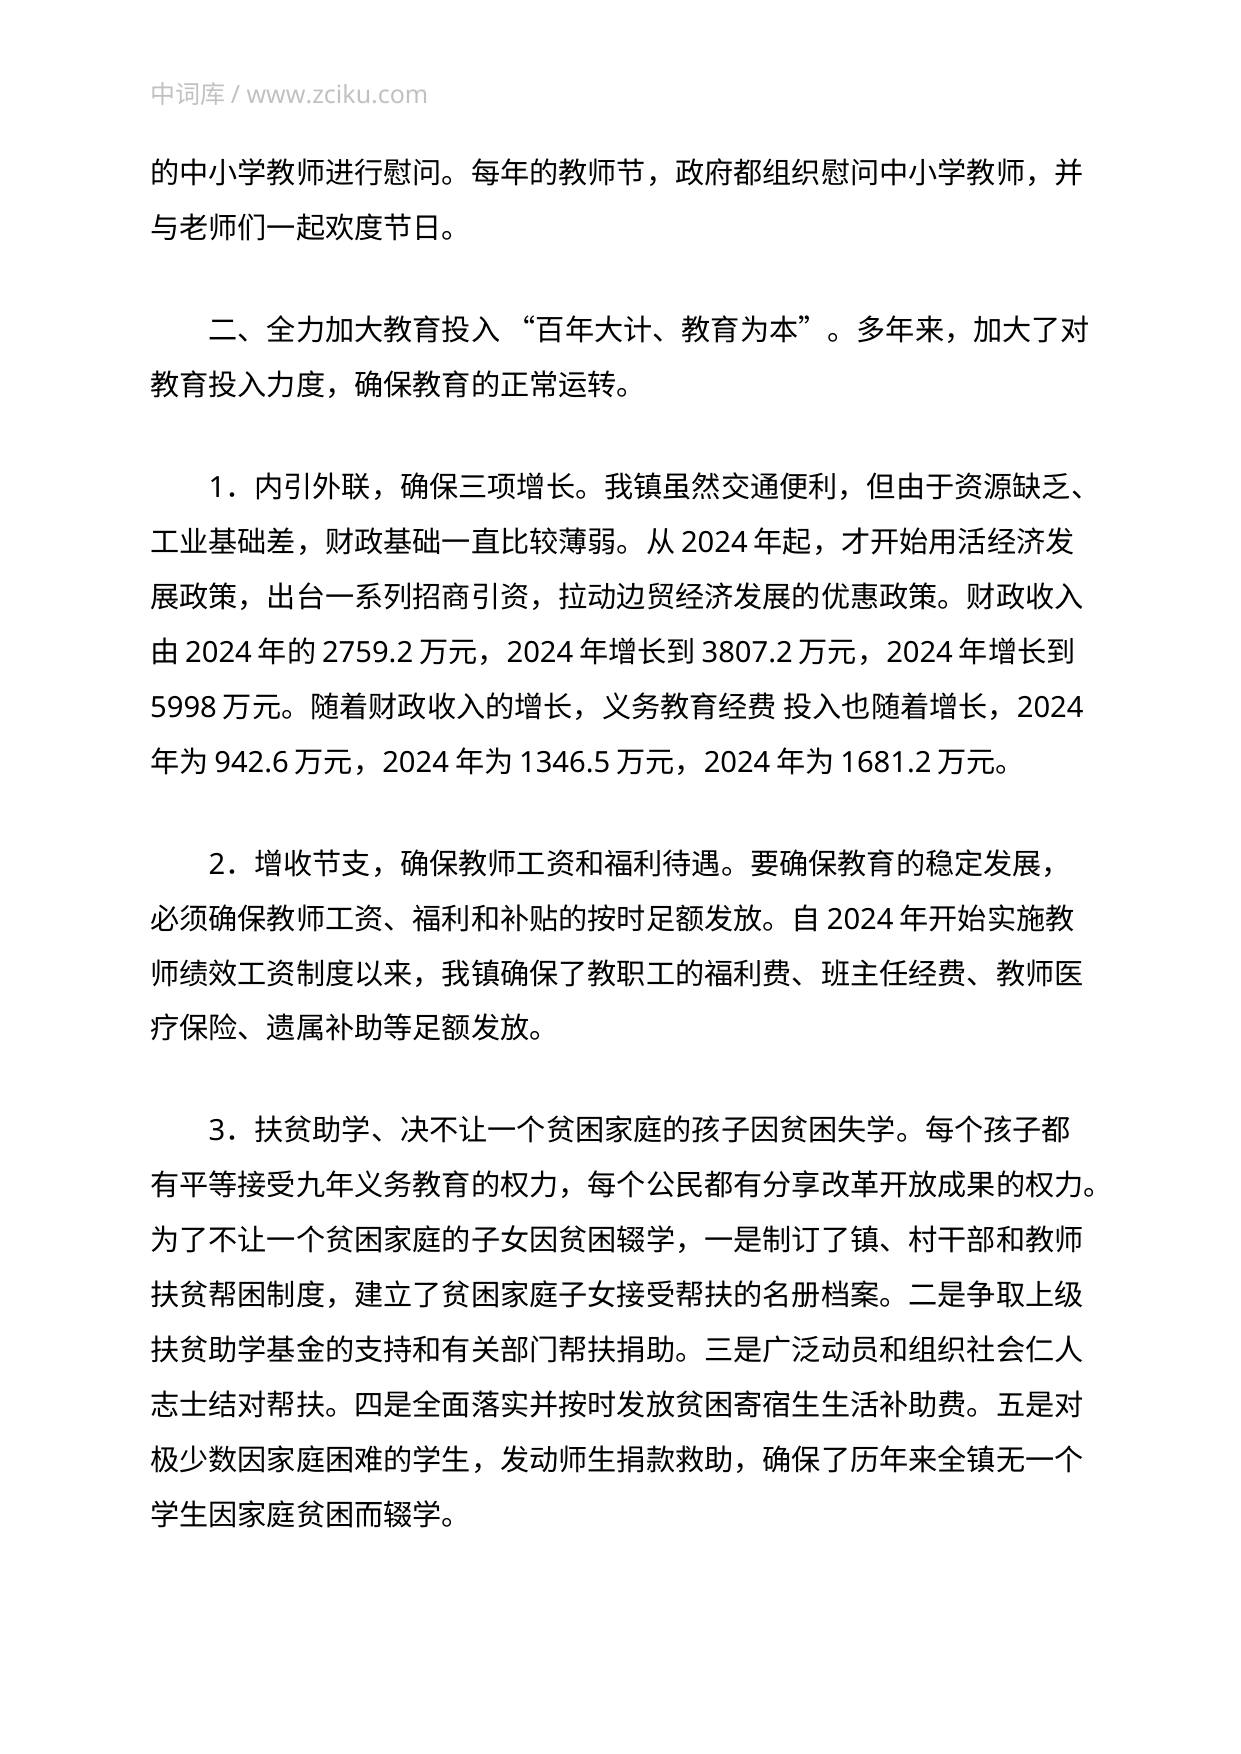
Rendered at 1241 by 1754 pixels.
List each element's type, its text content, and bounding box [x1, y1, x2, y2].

text 3．扶贫助学、决不让一个贫困家庭的孩子因贫困失学。每个孩子都有平等接受九年义务教育的权力，每个公民都有分享改革开放成果的权力。为了不让一个贫困家庭的子女因贫困辍学，一是制订了镇、村干部和教师扶贫帮困制度，建立了贫困家庭子女接受帮扶的名册档案。二是争取上级扶贫助学基金的支持和有关部门帮扶捐助。三是广泛动员和组织社会仁人志士结对帮扶。四是全面落实并按时发放贫困寄宿生生活补助费。五是对极少数因家庭困难的学生，发动师生捐款救助，确保了历年来全镇无一个学生因家庭贫困而辍学。 [150, 1107, 1090, 1533]
text 2．增收节支，确保教师工资和福利待遇。要确保教育的稳定发展，必须确保教师工资、福利和补贴的按时足额发放。自2024年开始实施教师绩效工资制度以来，我镇确保了教职工的福利费、班主任经费、教师医疗保险、遗属补助等足额发放。 [150, 840, 1090, 1047]
text 1．内引外联，确保三项增长。我镇虽然交通便利，但由于资源缺乏、工业基础差，财政基础一直比较薄弱。从2024年起，才开始用活经济发展政策，出台一系列招商引资，拉动边贸经济发展的优惠政策。财政收入由2024年的2759.2万元，2024年增长到3807.2万元，2024年增长到5998万元。随着财政收入的增长，义务教育经费 投入也随着增长，2024年为942.6万元，2024年为1346.5万元，2024年为1681.2万元。 [150, 463, 1090, 781]
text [150, 150, 1090, 247]
text 二、全力加大教育投入 “百年大计、教育为本”。多年来，加大了对教育投入力度，确保教育的正常运转。 [150, 307, 1090, 404]
